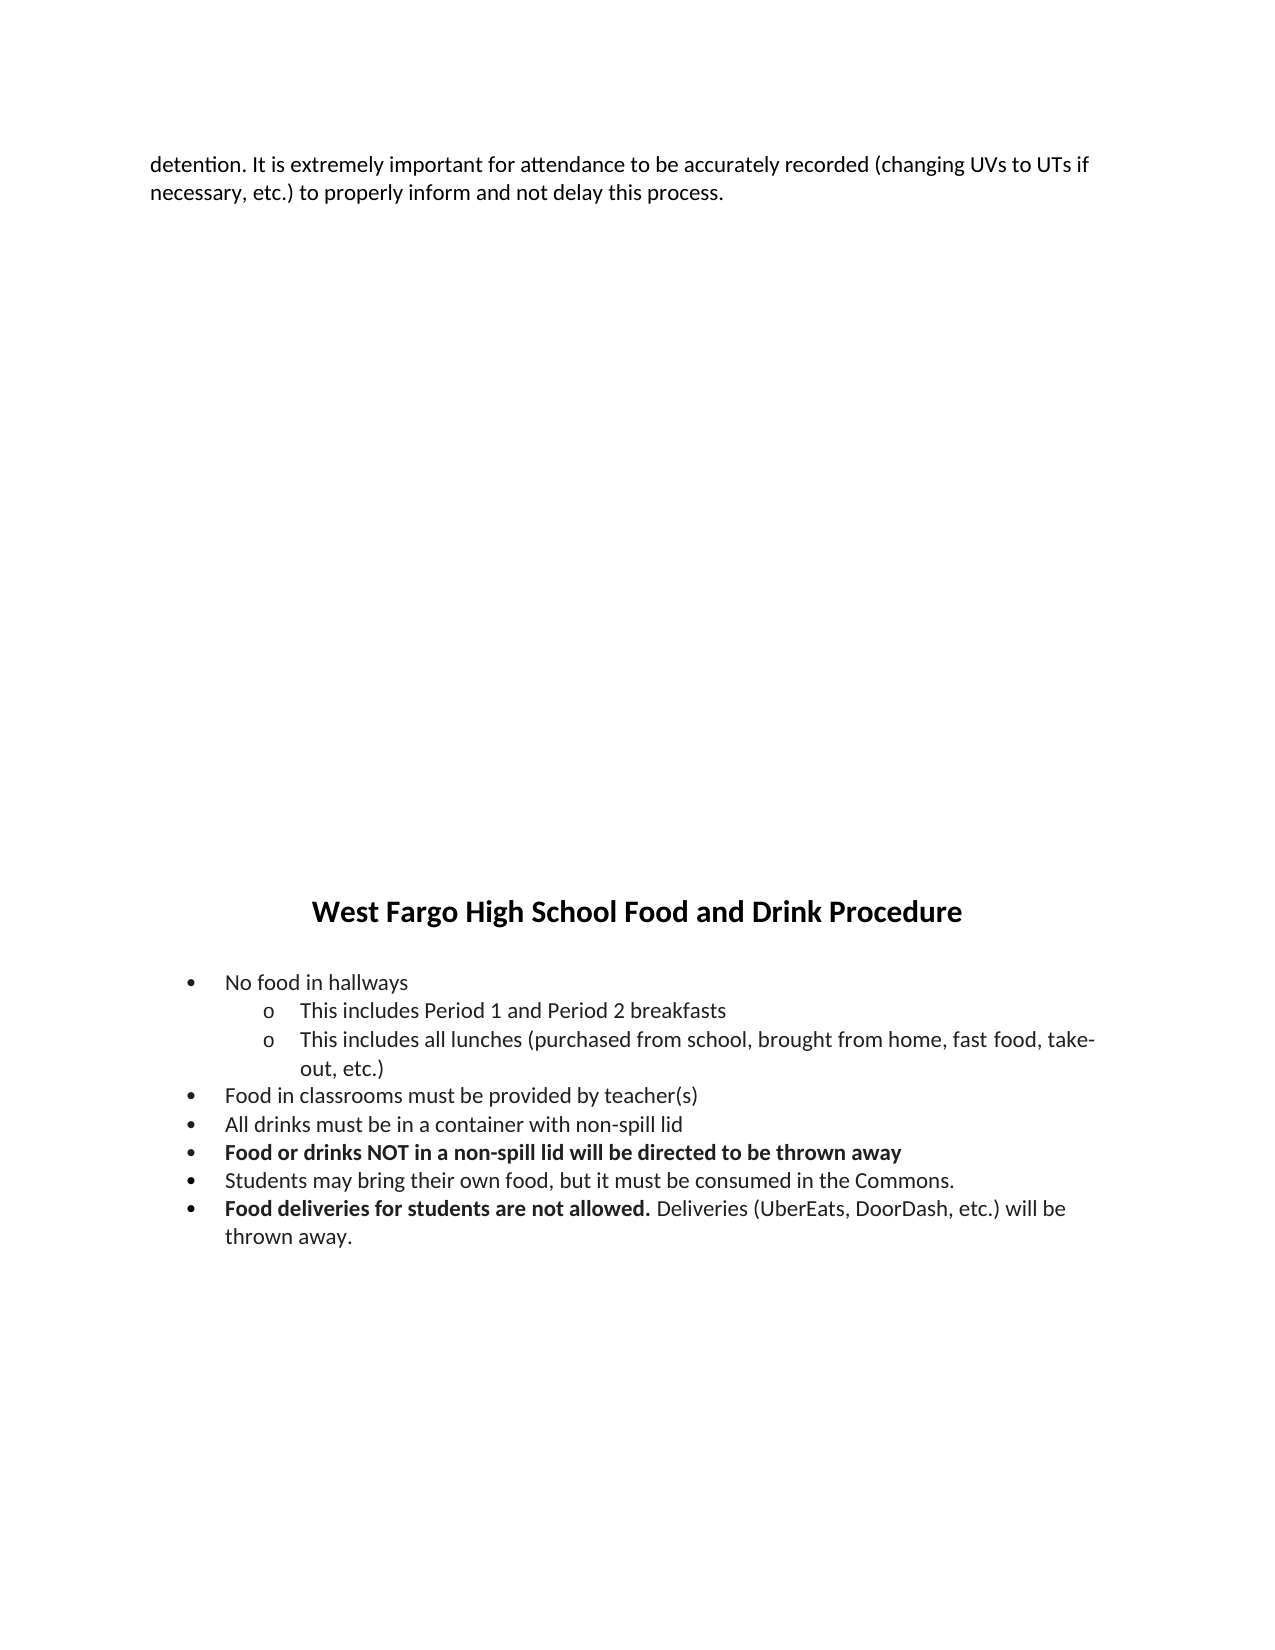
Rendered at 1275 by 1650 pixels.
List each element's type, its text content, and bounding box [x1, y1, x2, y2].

list This includes Period 1 and Period 2 breakfasts [262, 997, 1125, 1025]
list All drinks must be in a container with non-spill lid [187, 1110, 1125, 1138]
list This includes all lunches (purchased from school, brought from home, fast food, take-out, etc.) [262, 1025, 1125, 1082]
list Food or drinks NOT in a non-spill lid will be directed to be thrown away [187, 1138, 1125, 1166]
list Food deliveries for students are not allowed. Deliveries (UberEats, DoorDash, etc.) will be thrown away. [187, 1194, 1125, 1250]
text West Fargo High School Food and Drink Procedure [150, 892, 1125, 930]
list No food in hallways [187, 968, 1125, 997]
list Food in classrooms must be provided by teacher(s) [187, 1082, 1125, 1110]
list Students may bring their own food, but it must be consumed in the Commons. [187, 1166, 1125, 1194]
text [150, 150, 1125, 206]
